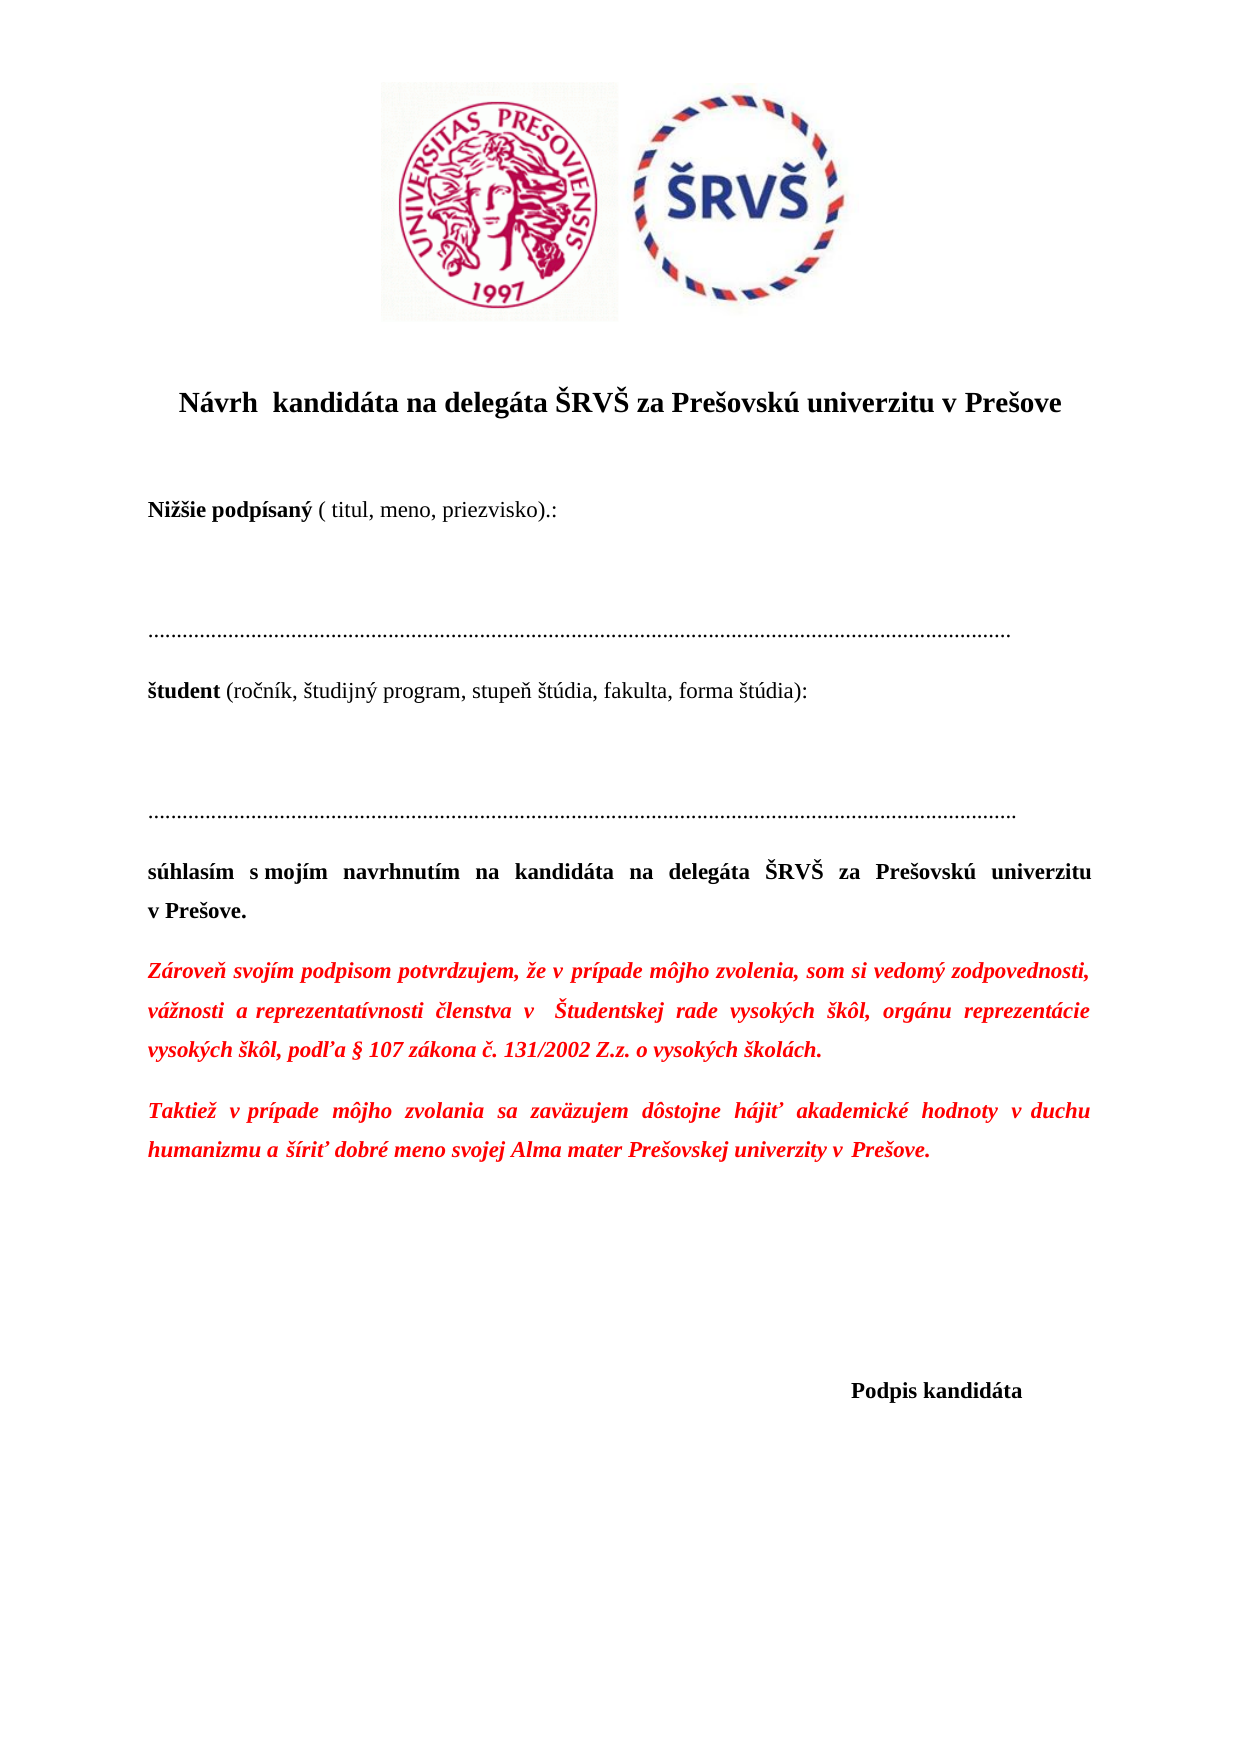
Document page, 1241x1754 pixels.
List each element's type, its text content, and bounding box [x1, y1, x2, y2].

text Zároveň svojím podpisom potvrdzujem, že v prípade môjho zvolenia, som si vedomý zodpovednosti, vážnosti a reprezentatívnosti členstva v Študentskej rade vysokých škôl, orgánu reprezentácie vysokých škôl, podľa § 107 zákona č. 131/2002 Z.z. o vysokých školách. [148, 958, 1093, 1063]
picture [381, 82, 860, 322]
text ........................................................................................................................................................ [148, 797, 1093, 824]
text súhlasím s mojím navrhnutím na kandidáta na delegáta ŠRVŠ za Prešovskú univerzitu v Prešove. [148, 858, 1093, 924]
text Nižšie podpísaný ( titul, meno, priezvisko).: [148, 496, 1093, 522]
text Podpis kandidáta [148, 1378, 1093, 1404]
text študent (ročník, študijný program, stupeň štúdia, fakulta, forma štúdia): [148, 677, 1093, 703]
subtitle Návrh kandidáta na delegáta ŠRVŠ za Prešovskú univerzitu v Prešove [148, 385, 1093, 419]
text Taktiež v prípade môjho zvolania sa zaväzujem dôstojne hájiť akademické hodnoty v duchu humanizmu a šíriť dobré meno svojej Alma mater Prešovskej univerzity v Prešove. [148, 1097, 1093, 1163]
text ....................................................................................................................................................... [148, 617, 1093, 643]
